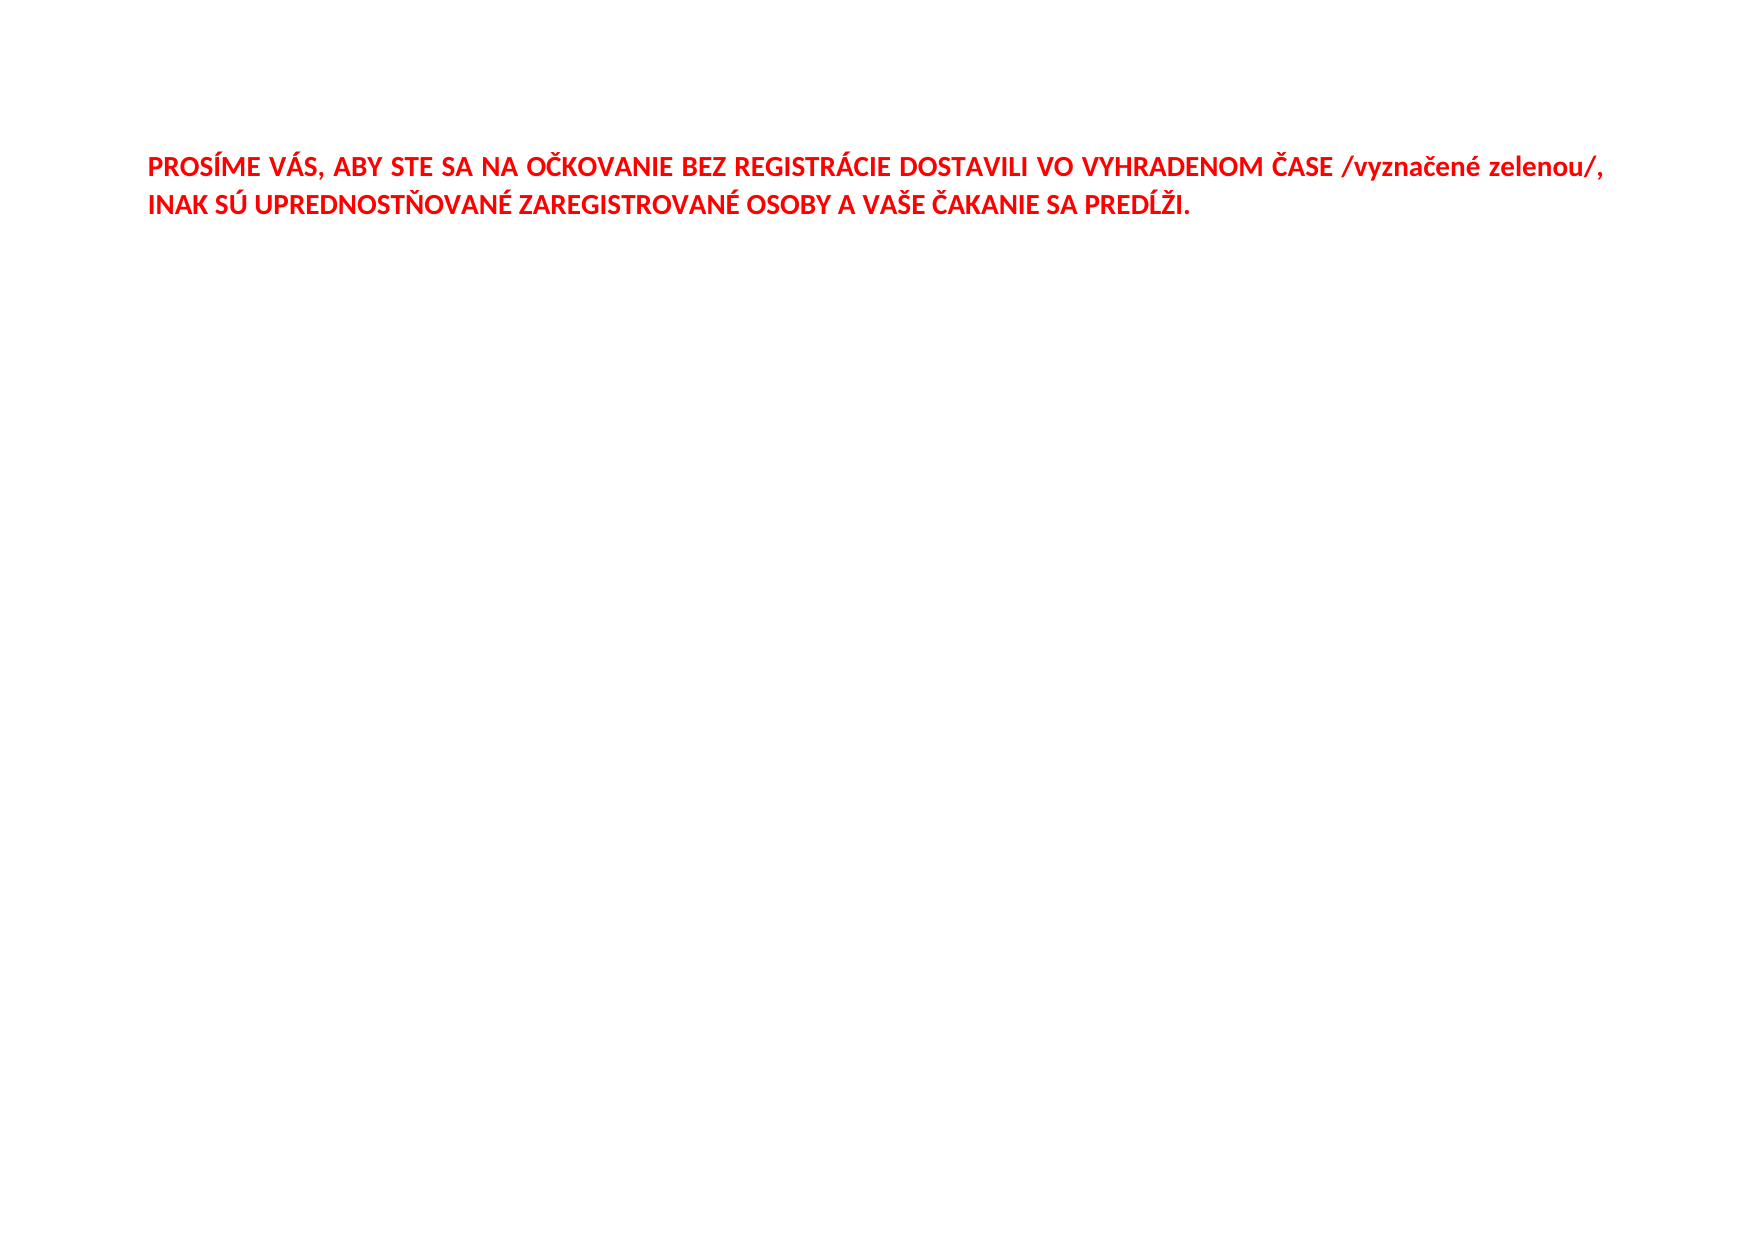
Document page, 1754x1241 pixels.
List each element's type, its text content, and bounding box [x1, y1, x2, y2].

text PROSÍME VÁS, ABY STE SA NA OČKOVANIE BEZ REGISTRÁCIE DOSTAVILI VO VYHRADENOM ČASE /vyznačené zelenou/, INAK SÚ UPREDNOSTŇOVANÉ ZAREGISTROVANÉ OSOBY A VAŠE ČAKANIE SA PREDĹŽI. [148, 148, 1606, 222]
